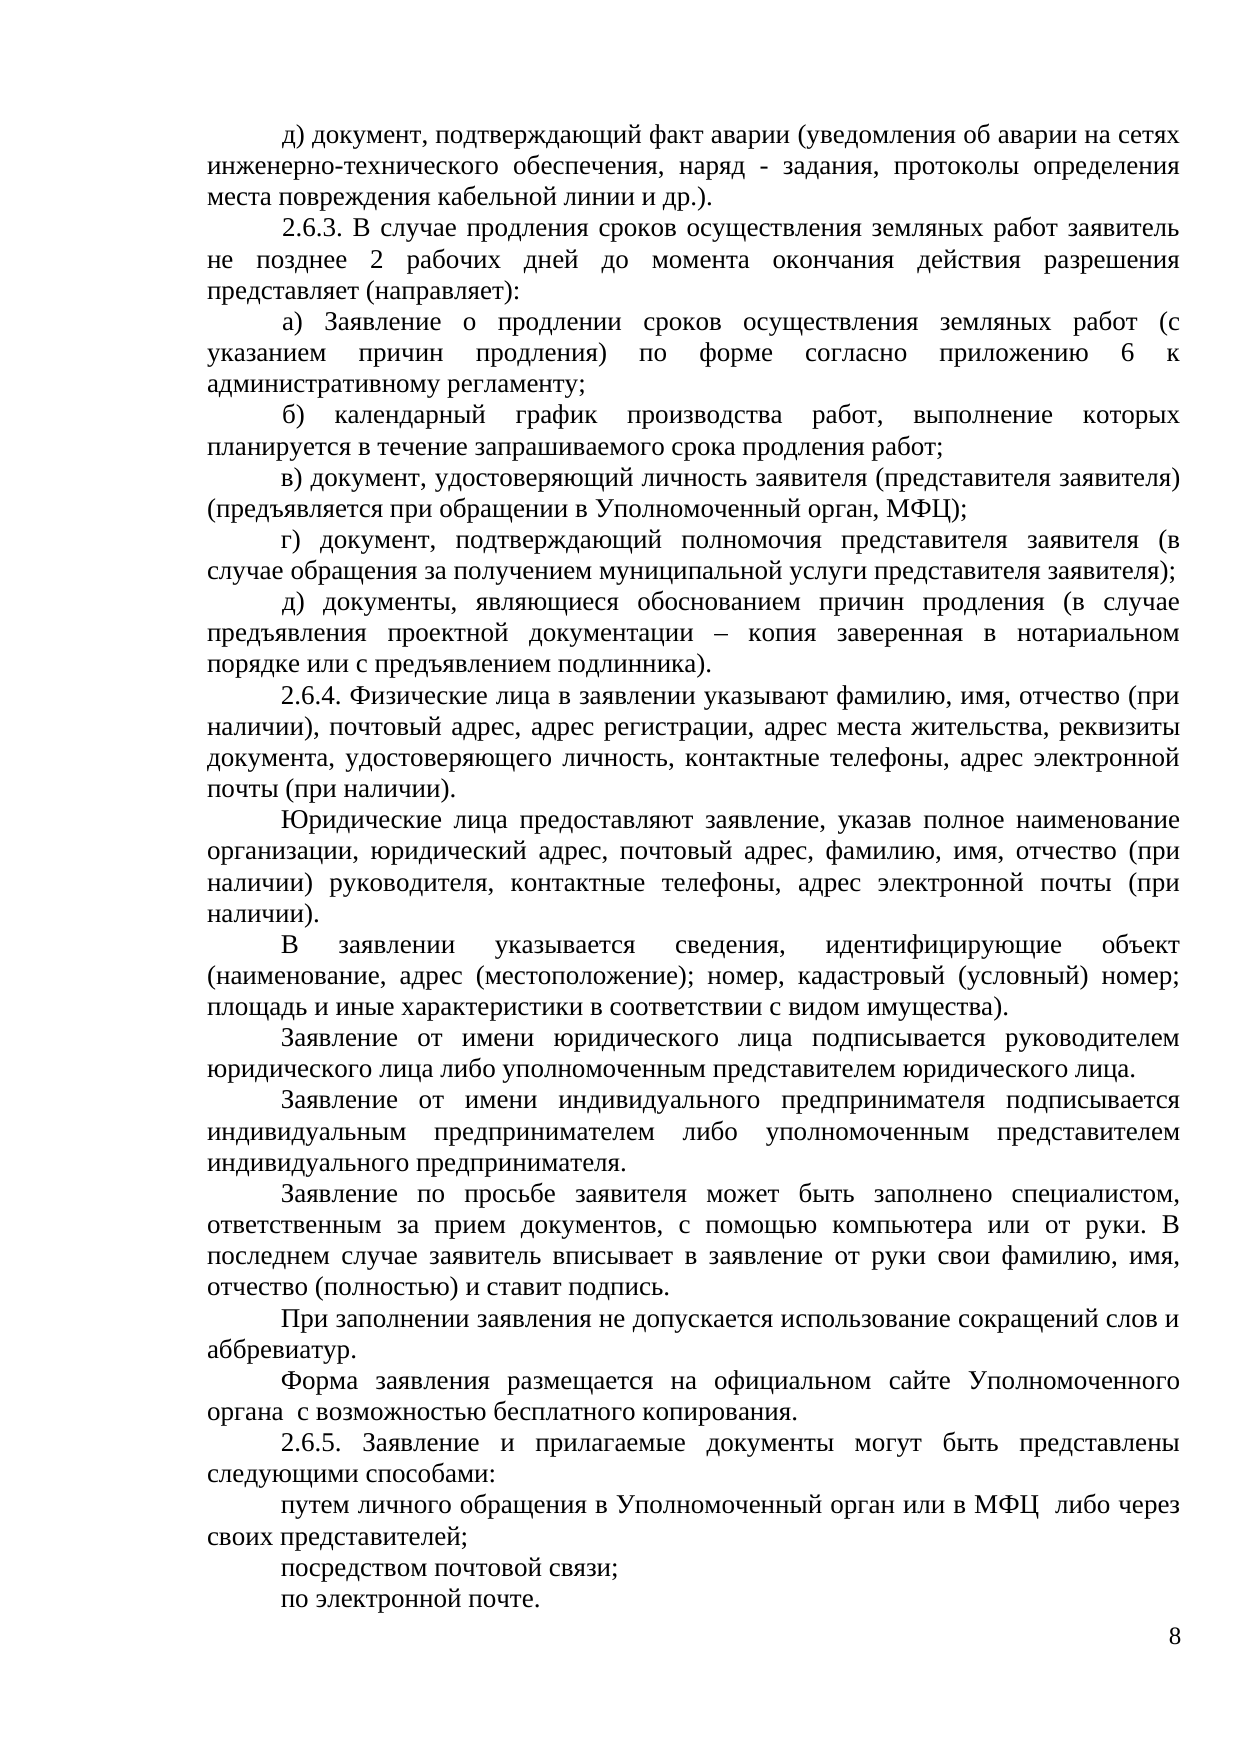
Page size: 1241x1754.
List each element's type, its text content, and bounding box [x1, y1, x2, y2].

text Заявление от имени юридического лица подписывается руководителем юридического лица либо уполномоченным представителем юридического лица. [207, 1021, 1181, 1084]
text 2.6.4. Физические лица в заявлении указывают фамилию, имя, отчество (при наличии), почтовый адрес, адрес регистрации, адрес места жительства, реквизиты документа, удостоверяющего личность, контактные телефоны, адрес электронной почты (при наличии). [207, 679, 1181, 803]
text г) документ, подтверждающий полномочия представителя заявителя (в случае обращения за получением муниципальной услуги представителя заявителя); [207, 523, 1181, 585]
text При заполнении заявления не допускается использование сокращений слов и аббревиатур. [207, 1302, 1181, 1364]
text б) календарный график производства работ, выполнение которых планируется в течение запрашиваемого срока продления работ; [207, 398, 1181, 461]
text посредством почтовой связи; [207, 1551, 1181, 1582]
text д) документы, являющиеся обоснованием причин продления (в случае предъявления проектной документации – копия заверенная в нотариальном порядке или с предъявлением подлинника). [207, 585, 1181, 679]
text Заявление по просьбе заявителя может быть заполнено специалистом, ответственным за прием документов, с помощью компьютера или от руки. В последнем случае заявитель вписывает в заявление от руки свои фамилию, имя, отчество (полностью) и ставит подпись. [207, 1177, 1181, 1302]
text 2.6.5. Заявление и прилагаемые документы могут быть представлены следующими способами: [207, 1426, 1181, 1488]
text Форма заявления размещается на официальном сайте Уполномоченного органа с возможностью бесплатного копирования. [207, 1364, 1181, 1426]
text Юридические лица предоставляют заявление, указав полное наименование организации, юридический адрес, почтовый адрес, фамилию, имя, отчество (при наличии) руководителя, контактные телефоны, адрес электронной почты (при наличии). [207, 803, 1181, 928]
text а) Заявление о продлении сроков осуществления земляных работ (с указанием причин продления) по форме согласно приложению 6 к административному регламенту; [207, 305, 1181, 398]
text путем личного обращения в Уполномоченный орган или в МФЦ либо через своих представителей; [207, 1488, 1181, 1551]
text д) документ, подтверждающий факт аварии (уведомления об аварии на сетях инженерно-технического обеспечения, наряд - задания, протоколы определения места повреждения кабельной линии и др.). [207, 118, 1181, 212]
text в) документ, удостоверяющий личность заявителя (представителя заявителя) (предъявляется при обращении в Уполномоченный орган, МФЦ); [207, 461, 1181, 523]
text В заявлении указывается сведения, идентифицирующие объект (наименование, адрес (местоположение); номер, кадастровый (условный) номер; площадь и иные характеристики в соответствии с видом имущества). [207, 928, 1181, 1021]
text 2.6.3. В случае продления сроков осуществления земляных работ заявитель не позднее 2 рабочих дней до момента окончания действия разрешения представляет (направляет): [207, 212, 1181, 305]
text Заявление от имени индивидуального предпринимателя подписывается индивидуальным предпринимателем либо уполномоченным представителем индивидуального предпринимателя. [207, 1084, 1181, 1177]
text по электронной почте. [207, 1582, 1181, 1613]
